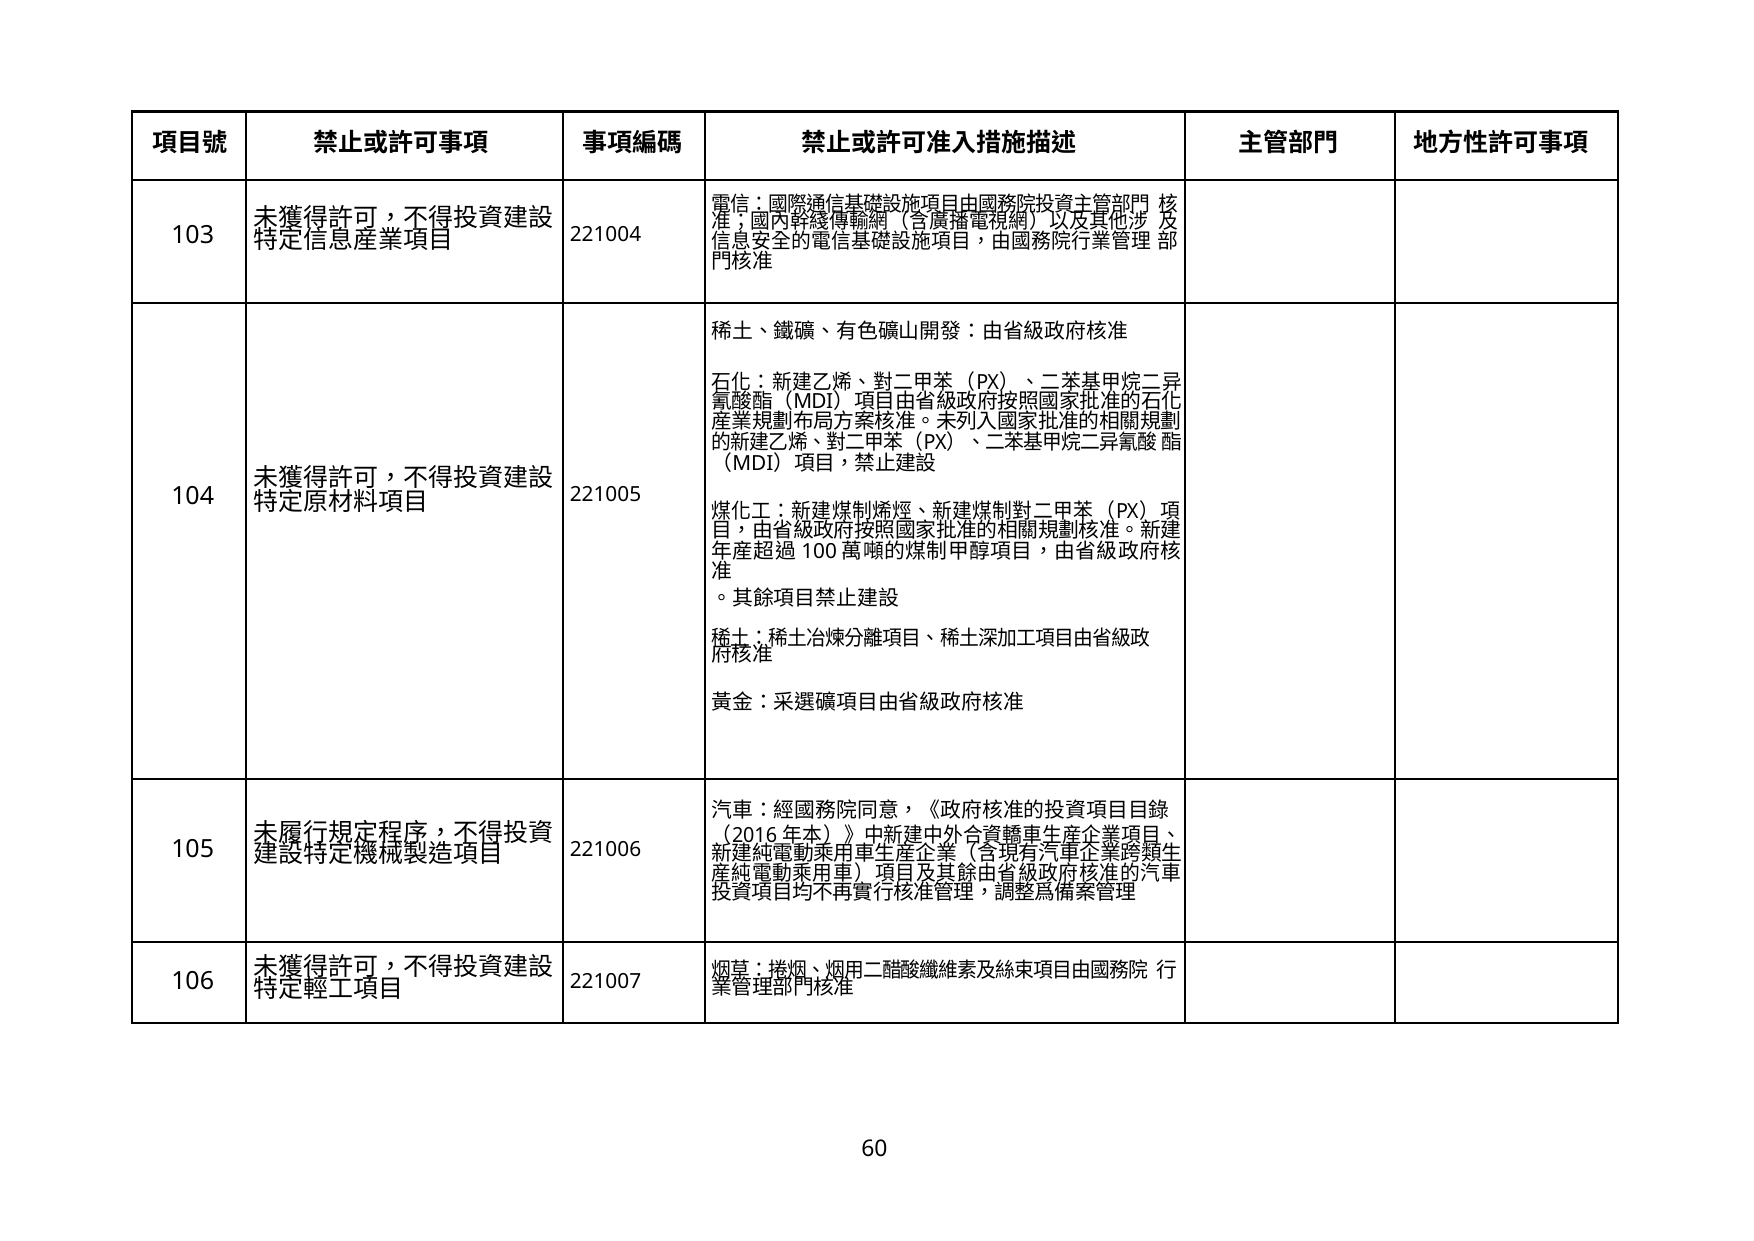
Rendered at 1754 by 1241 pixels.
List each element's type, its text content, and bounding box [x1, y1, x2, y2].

table_cell 未獲得許可，不得投資建設特定原材料項目 [247, 304, 562, 778]
table_cell 104 [133, 304, 245, 778]
table_cell 烟草：捲烟、烟用二醋酸纖維素及絲束項目由國務院 行業管理部門核准 [706, 943, 1184, 1022]
table_cell [1186, 943, 1394, 1022]
table_cell 221004 [564, 181, 704, 302]
table_header 地方性許可事項 [1396, 113, 1617, 179]
table_header 主管部門 [1186, 113, 1394, 179]
table_cell 221006 [564, 780, 704, 941]
table_cell [1396, 943, 1617, 1022]
table_cell 103 [133, 181, 245, 302]
table_cell [1396, 780, 1617, 941]
table_cell [1396, 304, 1617, 778]
table_cell 105 [133, 780, 245, 941]
table_cell 電信：國際通信基礎設施項目由國務院投資主管部門 核准；國內幹綫傳輸網（含廣播電視網）以及其他涉 及信息安全的電信基礎設施項目，由國務院行業管理 部門核准 [706, 181, 1184, 302]
table_header 項目號 [133, 113, 245, 179]
table_cell [1186, 780, 1394, 941]
table_cell [1396, 181, 1617, 302]
table_cell [1186, 181, 1394, 302]
table_cell [1186, 304, 1394, 778]
table_cell 汽車：經國務院同意，《政府核准的投資項目目錄 （2016年本）》中新建中外合資轎車生産企業項目、 新建純電動乘用車生産企業（含現有汽車企業跨類生産純電動乘用車）項目及其餘由省級政府核准的汽車 投資項目均不再實行核准管理，調整爲備案管理 [706, 780, 1184, 941]
table_cell 106 [133, 943, 245, 1022]
table_cell 稀土、鐵礦、有色礦山開發：由省級政府核准 石化：新建乙烯、對二甲苯（PX）、二苯基甲烷二异 氰酸酯（MDI）項目由省級政府按照國家批准的石化産業規劃布局方案核准。未列入國家批准的相關規劃的新建乙烯、對二甲苯（PX）、二苯基甲烷二异氰酸 酯（MDI）項目，禁止建設 煤化工：新建煤制烯烴、新建煤制對二甲苯（PX）項 目，由省級政府按照國家批准的相關規劃核准。新建年産超過100萬噸的煤制甲醇項目，由省級政府核准 。其餘項目禁止建設 稀土：稀土冶煉分離項目、稀土深加工項目由省級政 府核准 黃金：采選礦項目由省級政府核准 [706, 304, 1184, 778]
table_header 禁止或許可准入措施描述 [706, 113, 1184, 179]
table_cell 221005 [564, 304, 704, 778]
table_cell 未獲得許可，不得投資建設特定輕工項目 [247, 943, 562, 1022]
table_header 禁止或許可事項 [247, 113, 562, 179]
table_header 事項編碼 [564, 113, 704, 179]
table_cell 未獲得許可，不得投資建設特定信息産業項目 [247, 181, 562, 302]
table_cell 未履行規定程序，不得投資建設特定機械製造項目 [247, 780, 562, 941]
table_cell 221007 [564, 943, 704, 1022]
